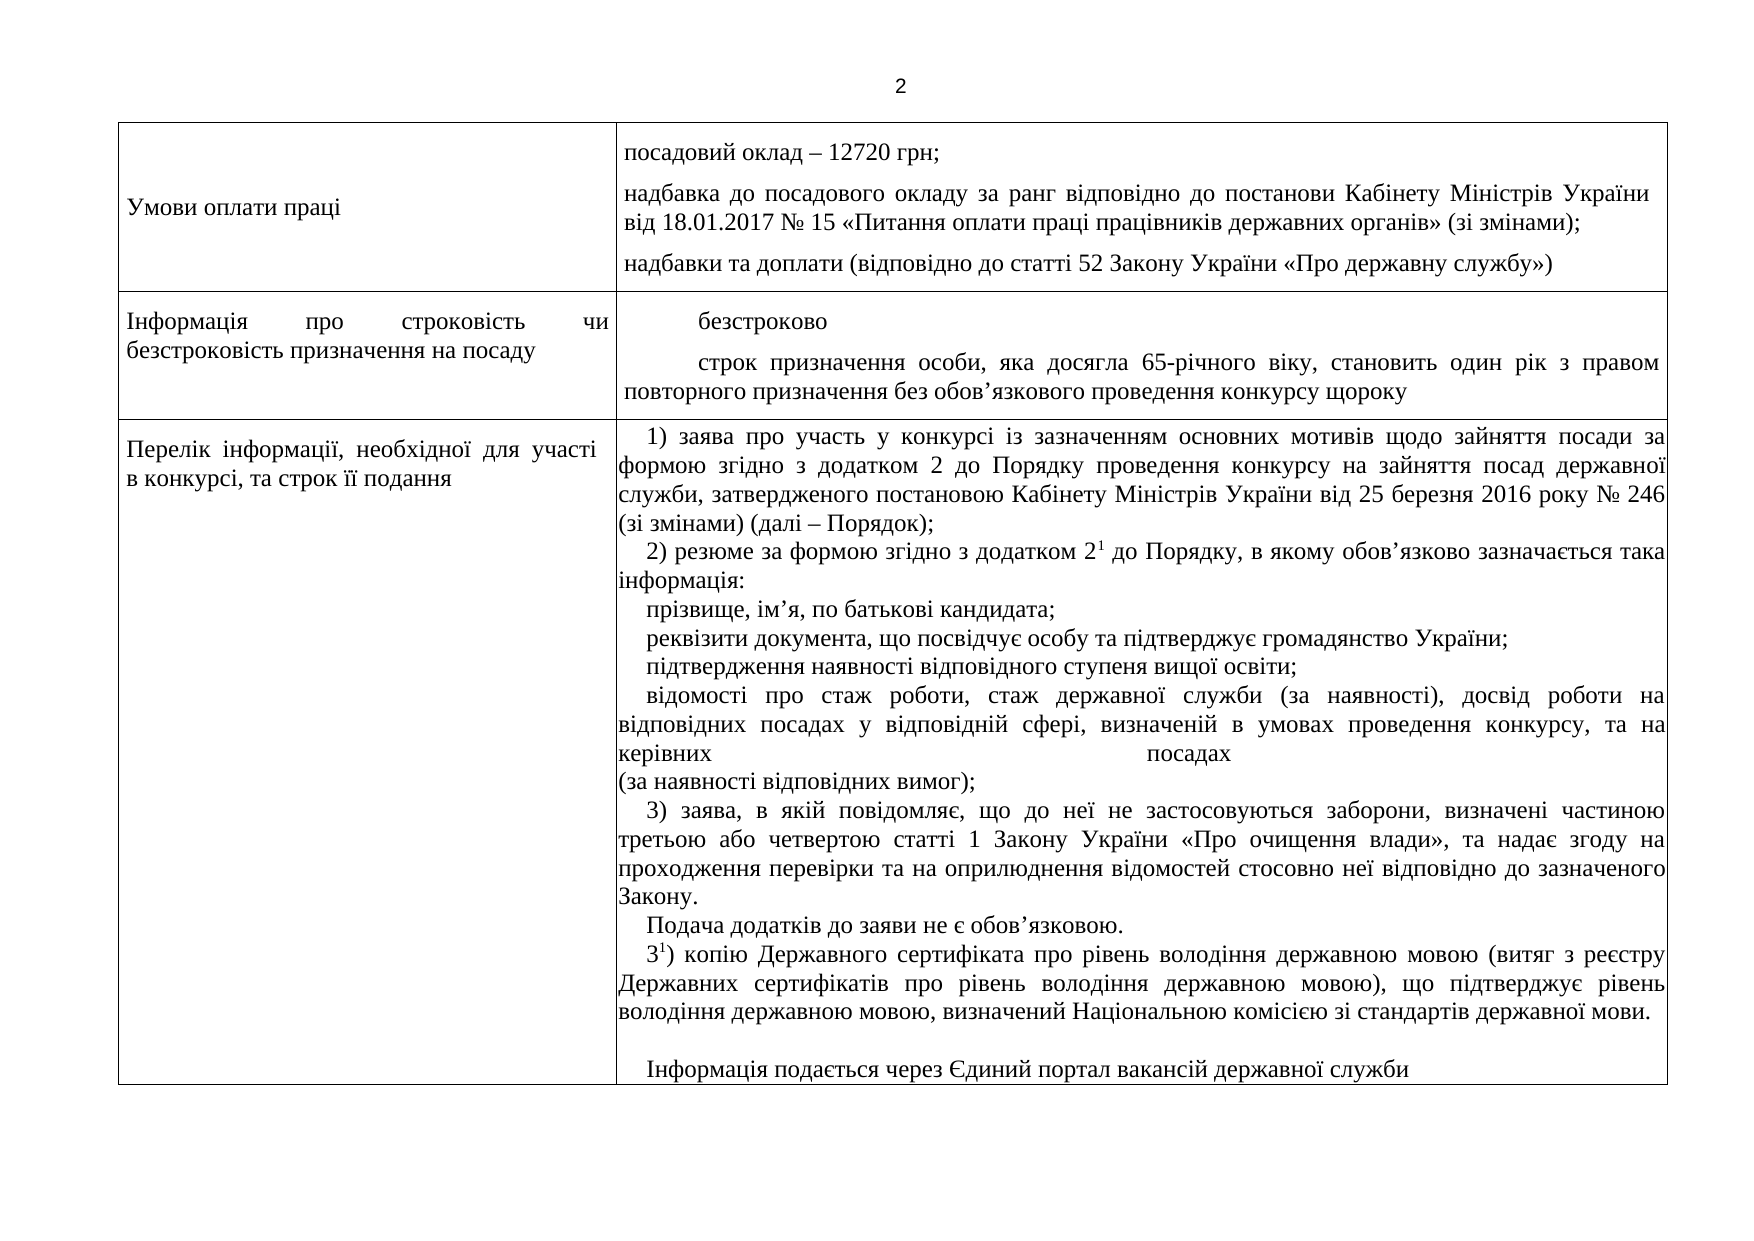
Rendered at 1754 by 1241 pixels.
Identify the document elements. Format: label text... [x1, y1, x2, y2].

table_cell посадовий оклад – 12720 грн; надбавка до посадового окладу за ранг відповідно до постанови Кабінету Міністрів України від 18.01.2017 № 15 «Питання оплати праці працівників державних органів» (зі змінами); надбавки та доплати (відповідно до статті 52 Закону України «Про державну службу») [617, 123, 1667, 291]
table_cell Умови оплати праці [119, 123, 616, 291]
table_cell безстроково строк призначення особи, яка досягла 65-річного віку, становить один рік з правом повторного призначення без обов’язкового проведення конкурсу щороку [617, 292, 1667, 419]
table_cell Інформація про строковість чи безстроковість призначення на посаду [119, 292, 616, 419]
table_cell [119, 420, 616, 1084]
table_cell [617, 420, 1667, 1084]
